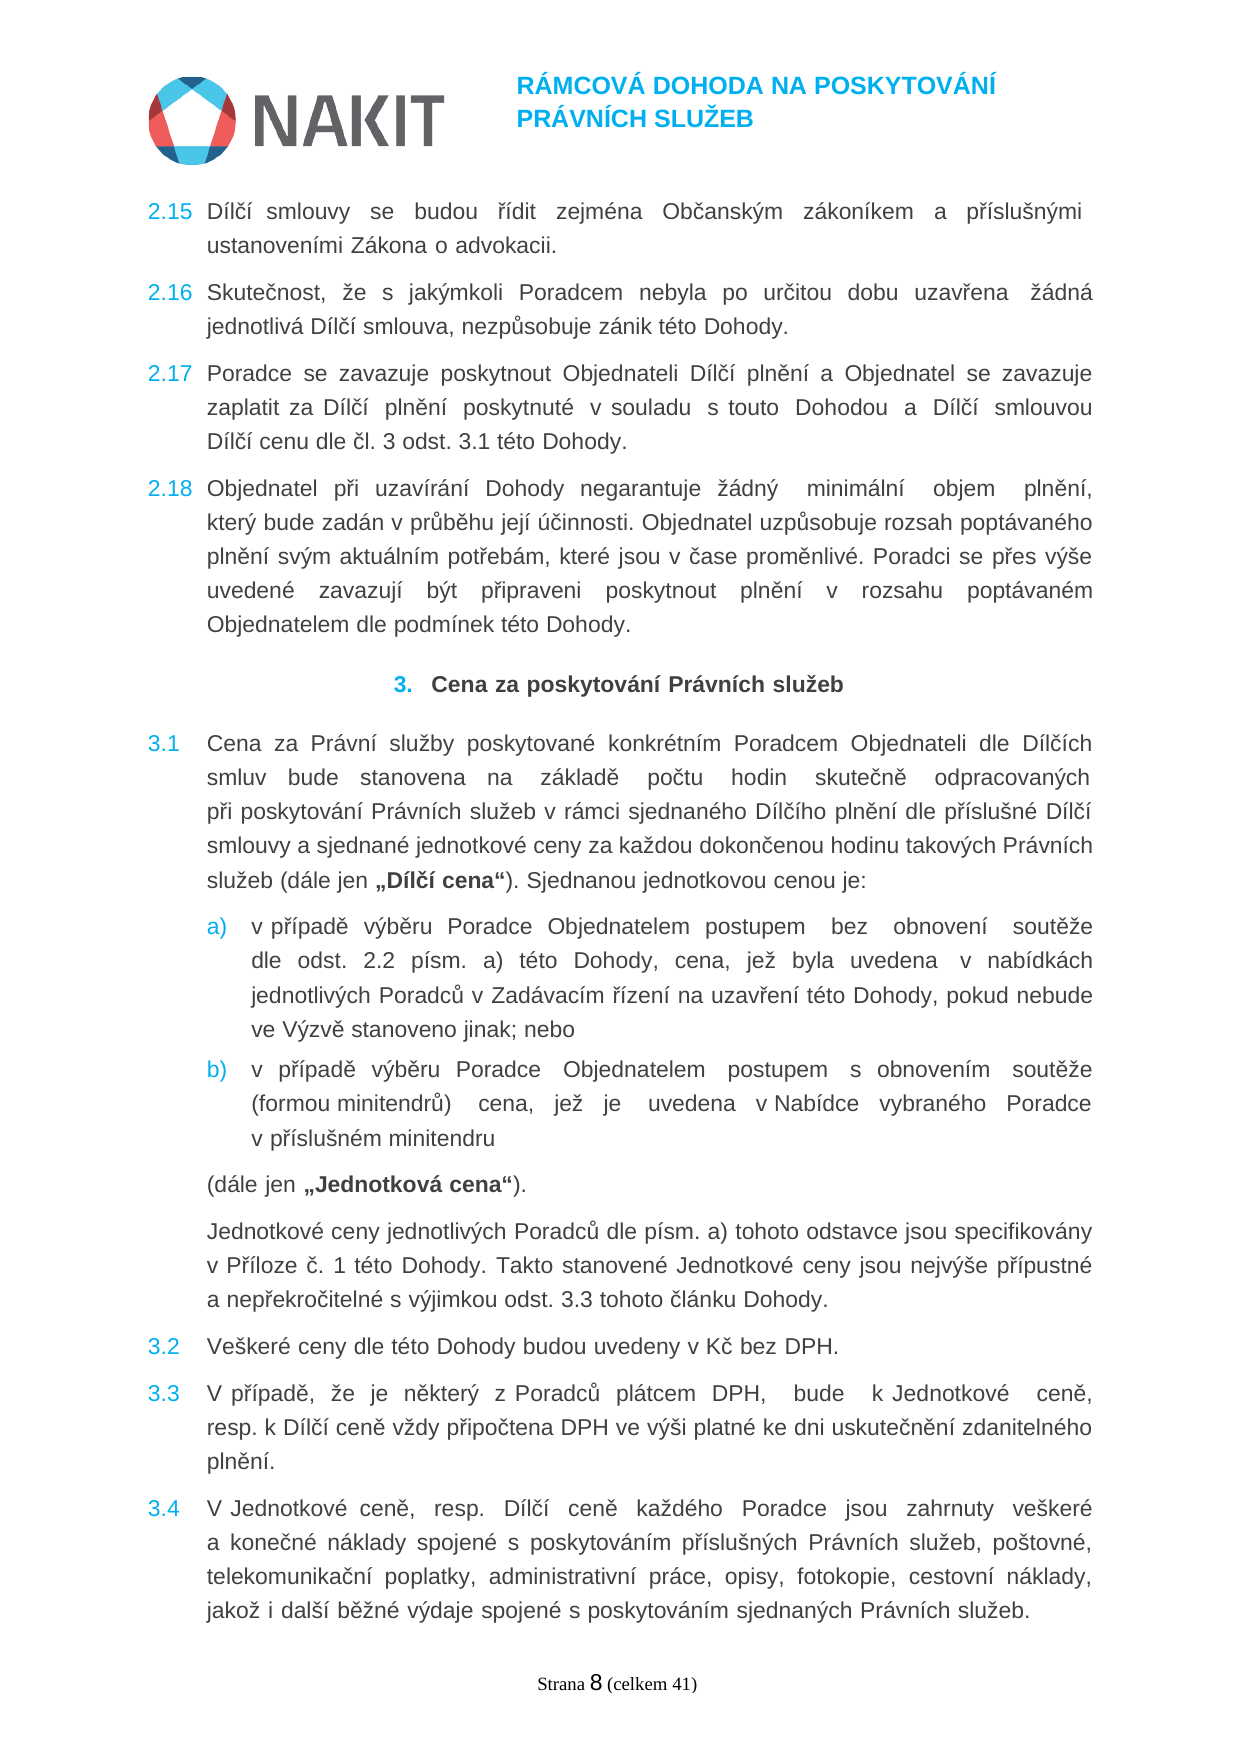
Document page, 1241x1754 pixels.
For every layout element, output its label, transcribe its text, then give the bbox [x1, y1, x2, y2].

text Jednotkové ceny jednotlivých Poradců dle písm. a) tohoto odstavce jsou specifikovány v Příloze č. 1 této Dohody. Takto stanovené Jednotkové ceny jsou nejvýše přípustné a nepřekročitelné s výjimkou odst. 3.3 tohoto článku Dohody. [207, 1218, 1093, 1313]
list v případě výběru Poradce Objednatelem postupem s obnovením soutěže (formou minitendrů) cena, jež je uvedena v Nabídce vybraného Poradce v příslušném minitendru [207, 1056, 1093, 1151]
list Skutečnost, že s jakýmkoli Poradcem nebyla po určitou dobu uzavřena žádná jednotlivá Dílčí smlouva, nezpůsobuje zánik této Dohody. [148, 279, 1093, 339]
list V Jednotkové ceně, resp. Dílčí ceně každého Poradce jsou zahrnuty veškeré a konečné náklady spojené s poskytováním příslušných Právních služeb, poštovné, telekomunikační poplatky, administrativní práce, opisy, fotokopie, cestovní náklady, jakož i další běžné výdaje spojené s poskytováním sjednaných Právních služeb. [148, 1494, 1093, 1623]
list Dílčí smlouvy se budou řídit zejména Občanským zákoníkem a příslušnými [148, 198, 1123, 224]
list Objednatel při uzavírání Dohody negarantuje žádný minimální objem plnění, který bude zadán v průběhu její účinnosti. Objednatel uzpůsobuje rozsah poptávaného plnění svým aktuálním potřebám, které jsou v čase proměnlivé. Poradci se přes výše uvedené zavazují být připraveni poskytnout plnění v rozsahu poptávaném Objednatelem dle podmínek této Dohody. [148, 474, 1093, 638]
list Cena za Právní služby poskytované konkrétním Poradcem Objednateli dle Dílčích smluv bude stanovena na základě počtu hodin skutečně odpracovaných při poskytování Právních služeb v rámci sjednaného Dílčího plnění dle příslušné Dílčí smlouvy a sjednané jednotkové ceny za každou dokončenou hodinu takových Právních služeb (dále jen „Dílčí cena“). Sjednanou jednotkovou cenou je: [148, 730, 1093, 893]
list V případě, že je některý z Poradců plátcem DPH, bude k Jednotkové ceně, resp. k Dílčí ceně vždy připočtena DPH ve výši platné ke dni uskutečnění zdanitelného plnění. [148, 1380, 1093, 1474]
list Veškeré ceny dle této Dohody budou uvedeny v Kč bez DPH. [148, 1333, 1123, 1359]
text ustanoveními Zákona o advokacii. [207, 232, 1123, 258]
text (dále jen „Jednotková cena“). [207, 1171, 1123, 1197]
list Poradce se zavazuje poskytnout Objednateli Dílčí plnění a Objednatel se zavazuje zaplatit za Dílčí plnění poskytnuté v souladu s touto Dohodou a Dílčí smlouvou Dílčí cenu dle čl. 3 odst. 3.1 této Dohody. [148, 359, 1093, 454]
picture [148, 77, 445, 165]
list v případě výběru Poradce Objednatelem postupem bez obnovení soutěže dle odst. 2.2 písm. a) této Dohody, cena, jež byla uvedena v nabídkách jednotlivých Poradců v Zadávacím řízení na uzavření této Dohody, pokud nebude ve Výzvě stanoveno jinak; nebo [207, 913, 1093, 1042]
subtitle Cena za poskytování Právních služeb [393, 671, 1123, 697]
